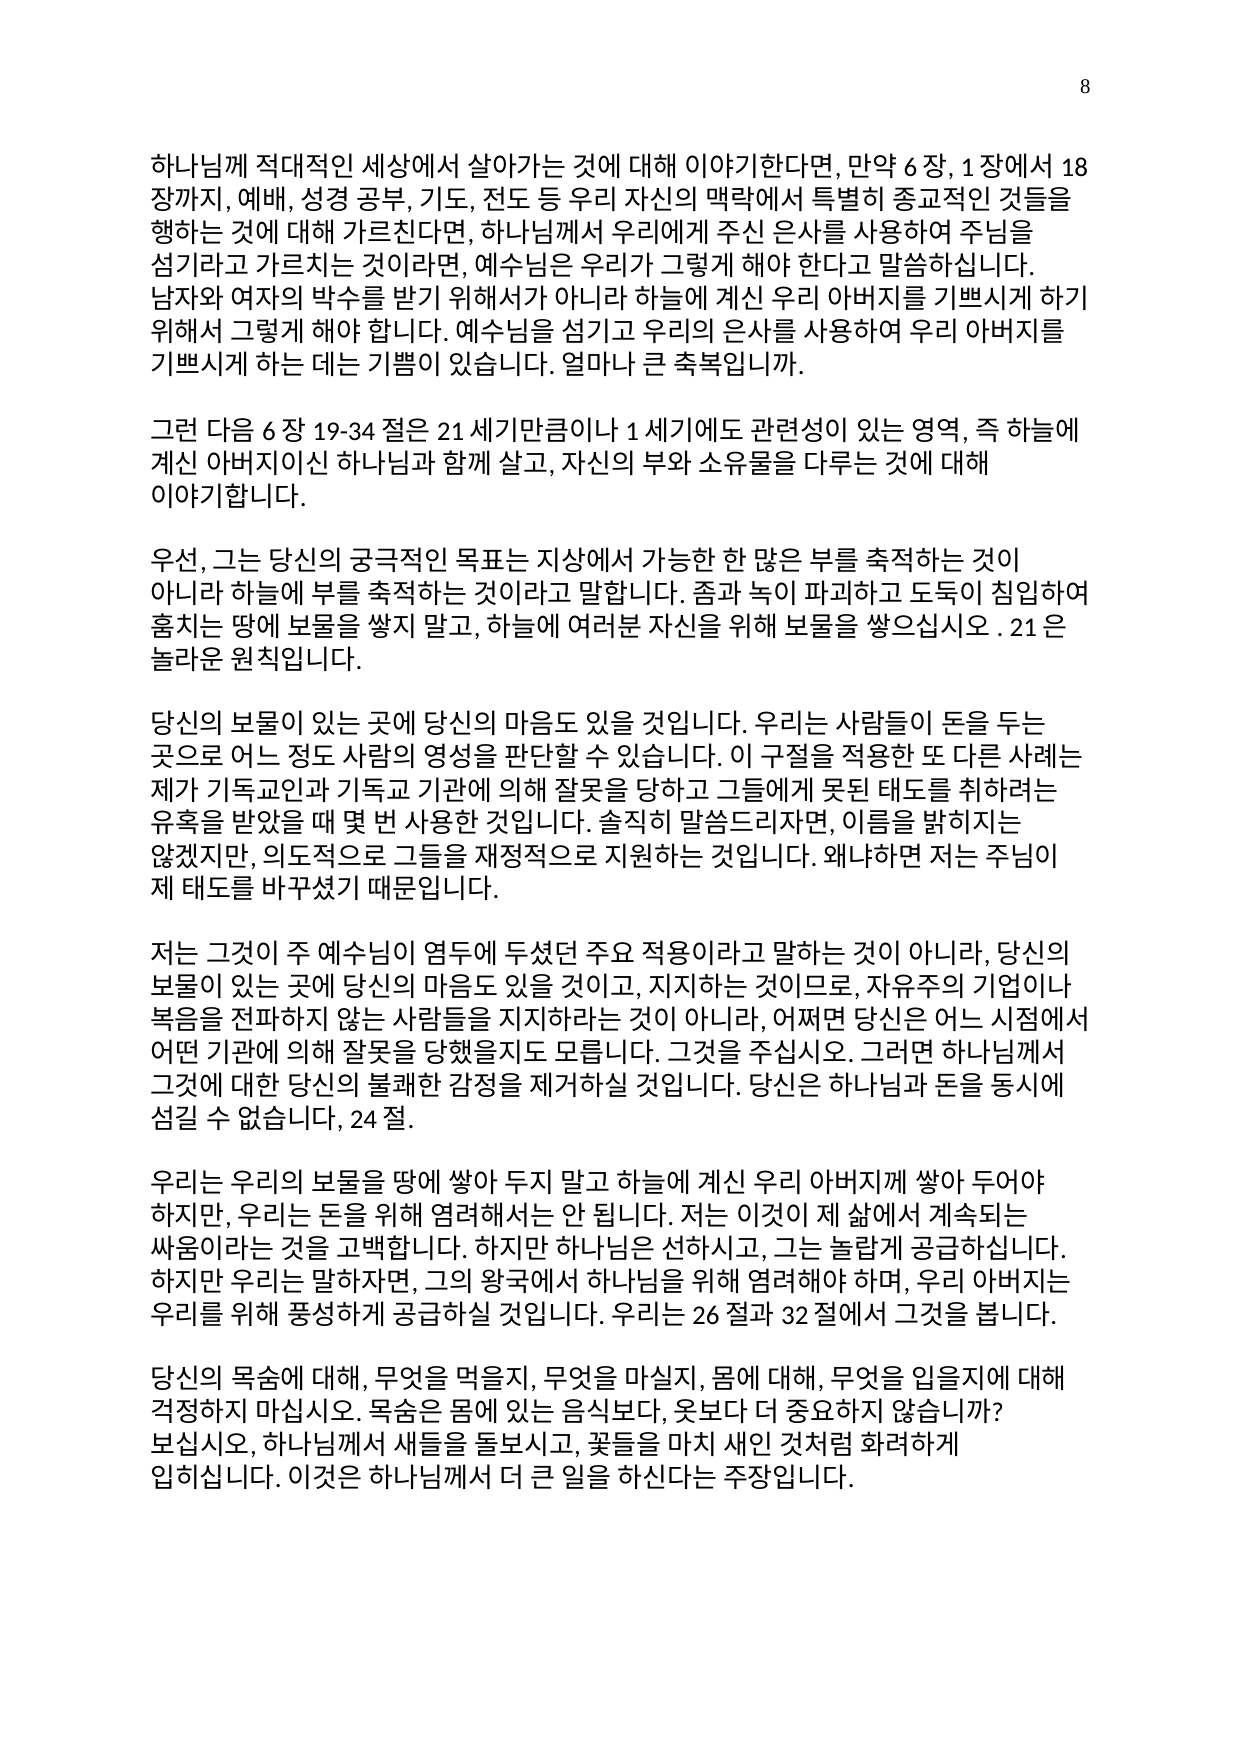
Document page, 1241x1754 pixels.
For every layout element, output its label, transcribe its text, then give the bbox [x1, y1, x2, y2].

text 저는 그것이 주 예수님이 염두에 두셨던 주요 적용이라고 말하는 것이 아니라, 당신의 보물이 있는 곳에 당신의 마음도 있을 것이고, 지지하는 것이므로, 자유주의 기업이나 복음을 전파하지 않는 사람들을 지지하라는 것이 아니라, 어쩌면 당신은 어느 시점에서 어떤 기관에 의해 잘못을 당했을지도 모릅니다. 그것을 주십시오. 그러면 하나님께서 그것에 대한 당신의 불쾌한 감정을 제거하실 것입니다. 당신은 하나님과 돈을 동시에 섬길 수 없습니다, 24절. [150, 937, 1090, 1135]
text 당신의 보물이 있는 곳에 당신의 마음도 있을 것입니다. 우리는 사람들이 돈을 두는 곳으로 어느 정도 사람의 영성을 판단할 수 있습니다. 이 구절을 적용한 또 다른 사례는 제가 기독교인과 기독교 기관에 의해 잘못을 당하고 그들에게 못된 태도를 취하려는 유혹을 받았을 때 몇 번 사용한 것입니다. 솔직히 말씀드리자면, 이름을 밝히지는 않겠지만, 의도적으로 그들을 재정적으로 지원하는 것입니다. 왜냐하면 저는 주님이 제 태도를 바꾸셨기 때문입니다. [150, 708, 1090, 906]
text 우리는 우리의 보물을 땅에 쌓아 두지 말고 하늘에 계신 우리 아버지께 쌓아 두어야 하지만, 우리는 돈을 위해 염려해서는 안 됩니다. 저는 이것이 제 삶에서 계속되는 싸움이라는 것을 고백합니다. 하지만 하나님은 선하시고, 그는 놀랍게 공급하십니다. 하지만 우리는 말하자면, 그의 왕국에서 하나님을 위해 염려해야 하며, 우리 아버지는 우리를 위해 풍성하게 공급하실 것입니다. 우리는 26절과 32절에서 그것을 봅니다. [150, 1166, 1090, 1331]
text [150, 150, 1090, 513]
text 우선, 그는 당신의 궁극적인 목표는 지상에서 가능한 한 많은 부를 축적하는 것이 아니라 하늘에 부를 축적하는 것이라고 말합니다. 좀과 녹이 파괴하고 도둑이 침입하여 훔치는 땅에 보물을 쌓지 말고, 하늘에 여러분 자신을 위해 보물을 쌓으십시오 . 21은 놀라운 원칙입니다. [150, 544, 1090, 676]
text 당신의 목숨에 대해, 무엇을 먹을지, 무엇을 마실지, 몸에 대해, 무엇을 입을지에 대해 걱정하지 마십시오. 목숨은 몸에 있는 음식보다, 옷보다 더 중요하지 않습니까? 보십시오, 하나님께서 새들을 돌보시고, 꽃들을 마치 새인 것처럼 화려하게 입히십니다. 이것은 하나님께서 더 큰 일을 하신다는 주장입니다. [150, 1362, 1090, 1494]
